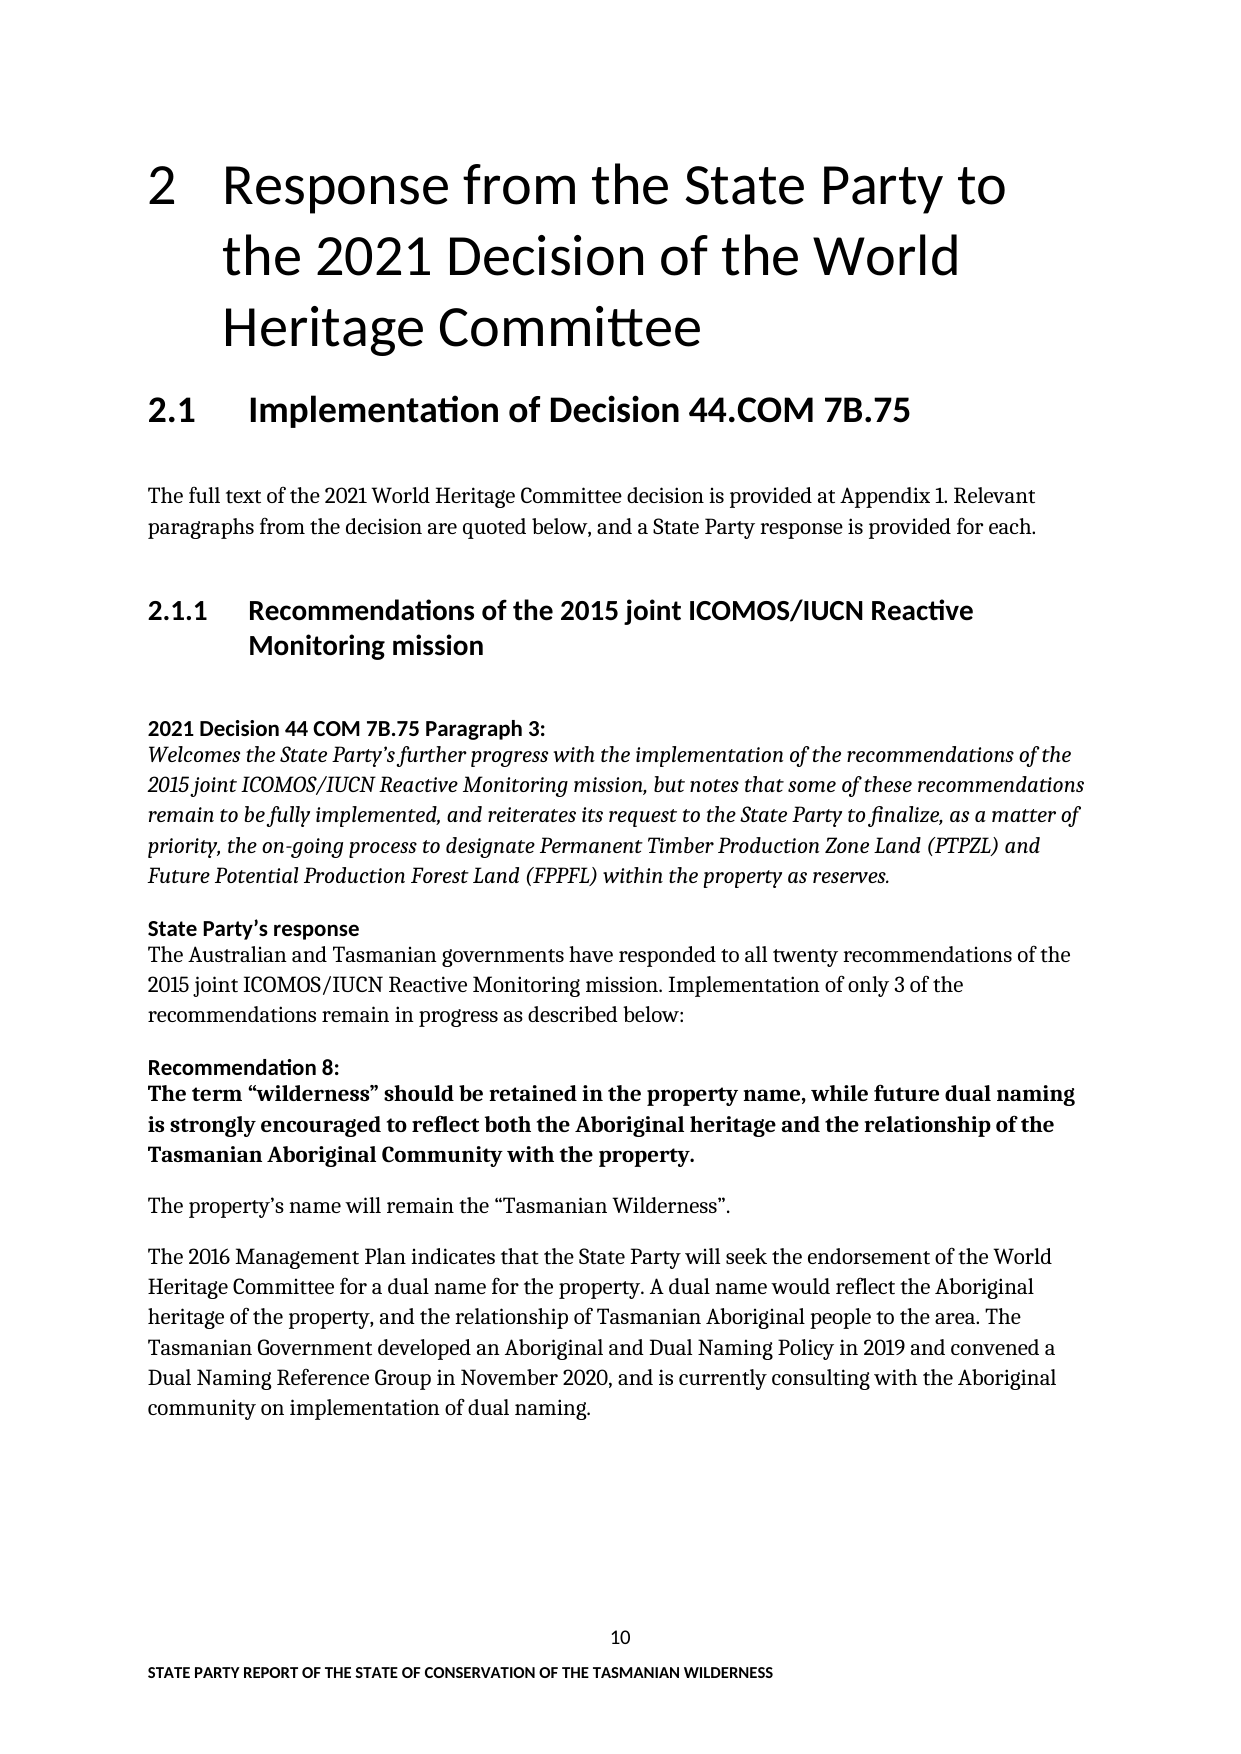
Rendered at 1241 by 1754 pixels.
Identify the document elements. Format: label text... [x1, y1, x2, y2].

subtitle State Party’s response [148, 914, 1092, 942]
subtitle 2021 Decision 44 COM 7B.75 Paragraph 3: [148, 714, 1092, 742]
text The Australian and Tasmanian governments have responded to all twenty recommendations of the 2015 joint ICOMOS/IUCN Reactive Monitoring mission. Implementation of only 3 of the recommendations remain in progress as described below: [148, 942, 1092, 1028]
text The 2016 Management Plan indicates that the State Party will seek the endorsement of the World Heritage Committee for a dual name for the property. A dual name would reflect the Aboriginal heritage of the property, and the relationship of Tasmanian Aboriginal people to the area. The Tasmanian Government developed an Aboriginal and Dual Naming Policy in 2019 and convened a Dual Naming Reference Group in November 2020, and is currently consulting with the Aboriginal community on implementation of dual naming. [148, 1244, 1092, 1421]
text The term “wilderness” should be retained in the property name, while future dual naming is strongly encouraged to reflect both the Aboriginal heritage and the relationship of the Tasmanian Aboriginal Community with the property. [148, 1081, 1092, 1168]
subtitle Implementation of Decision 44.COM 7B.75 [148, 386, 1092, 432]
text The property’s name will remain the “Tasmanian Wilderness”. [148, 1193, 1092, 1219]
subtitle Response from the State Party to the 2021 Decision of the World Heritage Committee [148, 148, 1092, 361]
text Welcomes the State Party’s further progress with the implementation of the recommendations of the 2015 joint ICOMOS/IUCN Reactive Monitoring mission, but notes that some of these recommendations remain to be fully implemented, and reiterates its request to the State Party to finalize, as a matter of priority, the on-going process to designate Permanent Timber Production Zone Land (PTPZL) and Future Potential Production Forest Land (FPPFL) within the property as reserves. [148, 742, 1092, 889]
subtitle Recommendation 8: [148, 1053, 1092, 1081]
text The full text of the 2021 World Heritage Committee decision is provided at Appendix 1. Relevant paragraphs from the decision are quoted below, and a State Party response is provided for each. [148, 483, 1092, 540]
subtitle Recommendations of the 2015 joint ICOMOS/IUCN Reactive Monitoring mission [148, 592, 1092, 663]
